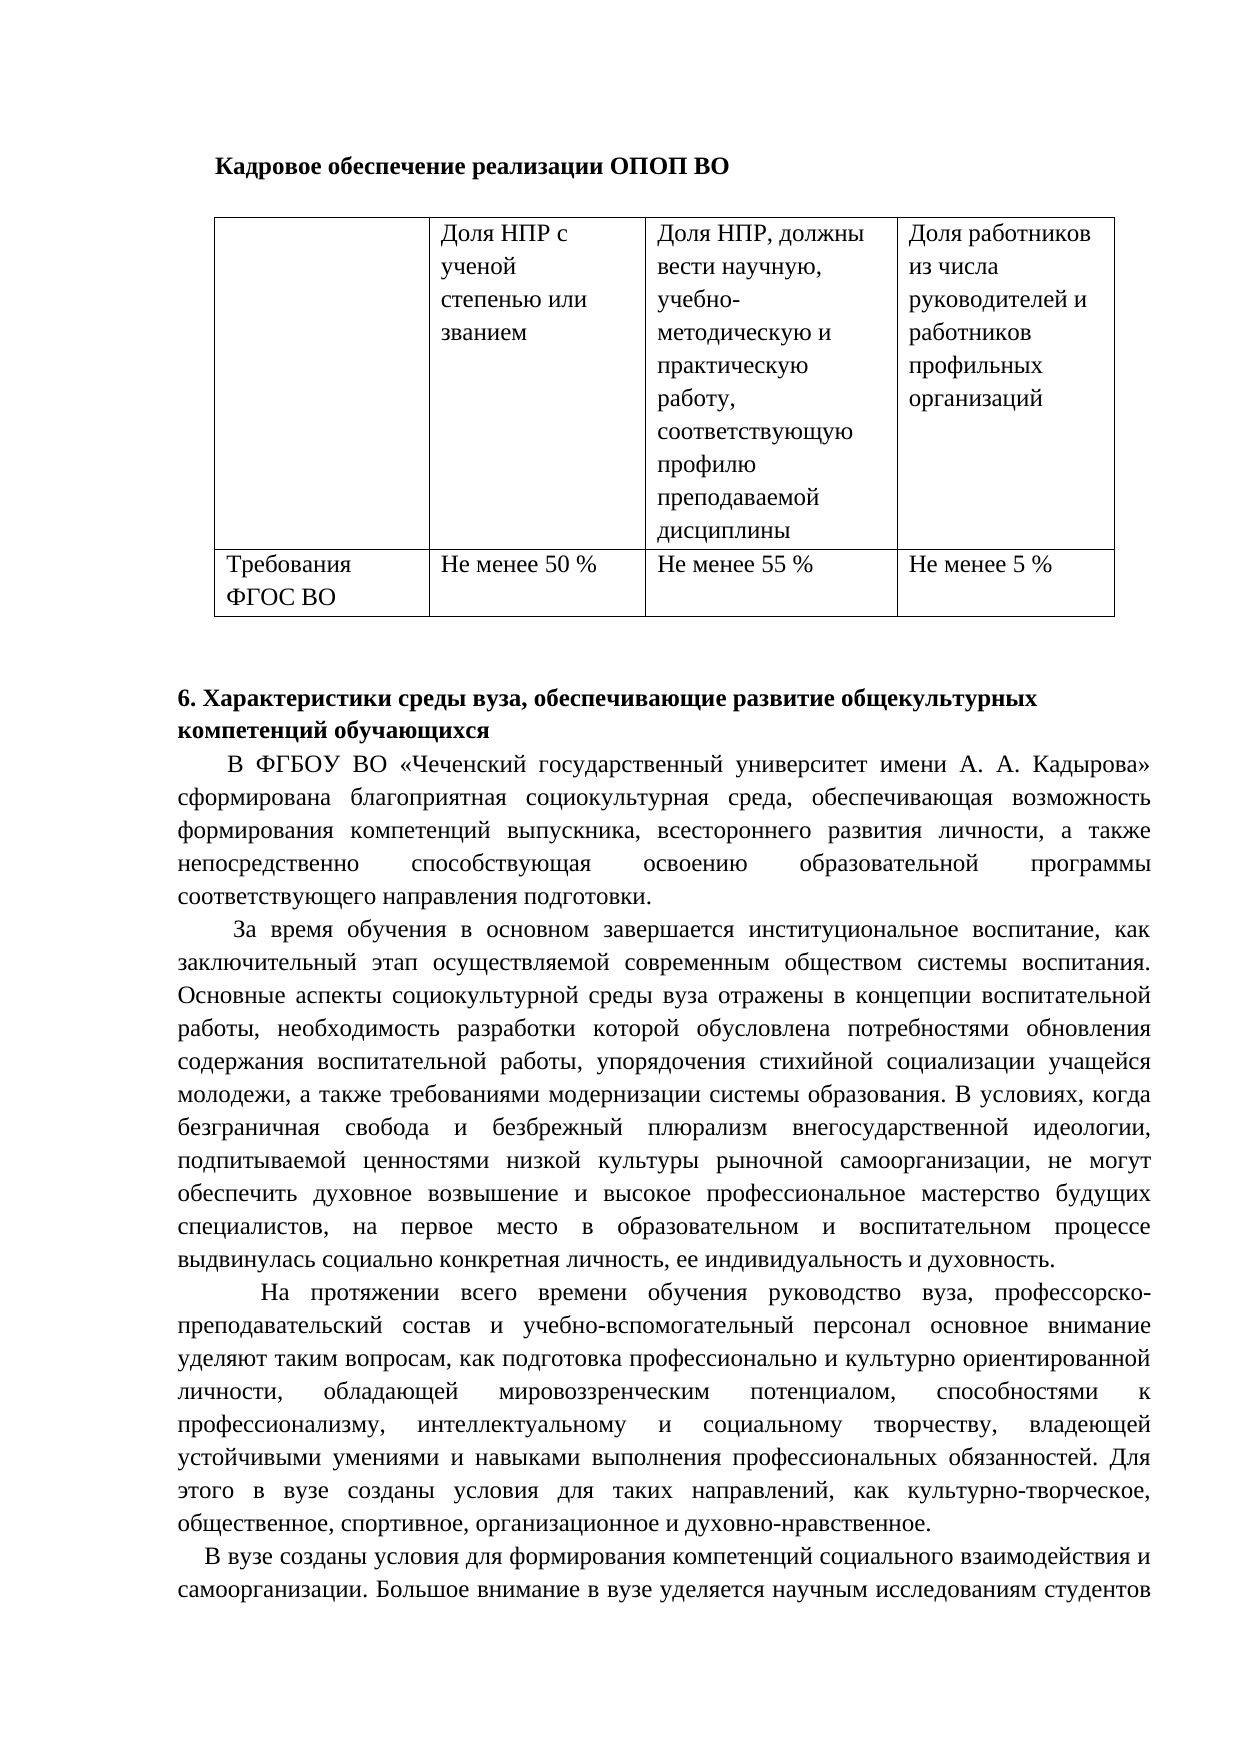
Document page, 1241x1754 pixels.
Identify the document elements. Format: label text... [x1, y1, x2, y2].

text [177, 1541, 1152, 1603]
table_header Доля НПР с ученой степенью или званием [430, 218, 645, 548]
table_cell Не менее 5 % [898, 550, 1114, 616]
table_header [215, 218, 429, 548]
text Кадровое обеспечение реализации ОПОП ВО [177, 151, 1152, 180]
table_cell Не менее 50 % [430, 550, 645, 616]
text На протяжении всего времени обучения руководство вуза, профессорско-преподавательский состав и учебно-вспомогательный персонал основное внимание уделяют таким вопросам, как подготовка профессионально и культурно ориентированной личности, обладающей мировоззренческим потенциалом, способностями к профессионализму, интеллектуальному и социальному творчеству, владеющей устойчивыми умениями и навыками выполнения профессиональных обязанностей. Для этого в вузе созданы условия для таких направлений, как культурно-творческое, общественное, спортивное, организационное и духовно-нравственное. [177, 1277, 1152, 1537]
text 6. Характеристики среды вуза, обеспечивающие развитие общекультурных компетенций обучающихся [177, 683, 1152, 744]
table_cell Требования ФГОС ВО [215, 550, 429, 616]
text В ФГБОУ ВО «Чеченский государственный университет имени А. А. Кадырова» сформирована благоприятная социокультурная среда, обеспечивающая возможность формирования компетенций выпускника, всестороннего развития личности, а также непосредственно способствующая освоению образовательной программы соответствующего направления подготовки. [177, 749, 1152, 909]
table_header Доля работников из числа руководителей и работников профильных организаций [898, 218, 1114, 548]
table_cell Не менее 55 % [646, 550, 897, 616]
text За время обучения в основном завершается институциональное воспитание, как заключительный этап осуществляемой современным обществом системы воспитания. Основные аспекты социокультурной среды вуза отражены в концепции воспитательной работы, необходимость разработки которой обусловлена потребностями обновления содержания воспитательной работы, упорядочения стихийной социализации учащейся молодежи, а также требованиями модернизации системы образования. В условиях, когда безграничная свобода и безбрежный плюрализм внегосударственной идеологии, подпитываемой ценностями низкой культуры рыночной самоорганизации, не могут обеспечить духовное возвышение и высокое профессиональное мастерство будущих специалистов, на первое место в образовательном и воспитательном процессе выдвинулась социально конкретная личность, ее индивидуальность и духовность. [177, 914, 1152, 1273]
table_header Доля НПР, должны вести научную, учебно-методическую и практическую работу, соответствующую профилю преподаваемой дисциплины [646, 218, 897, 548]
